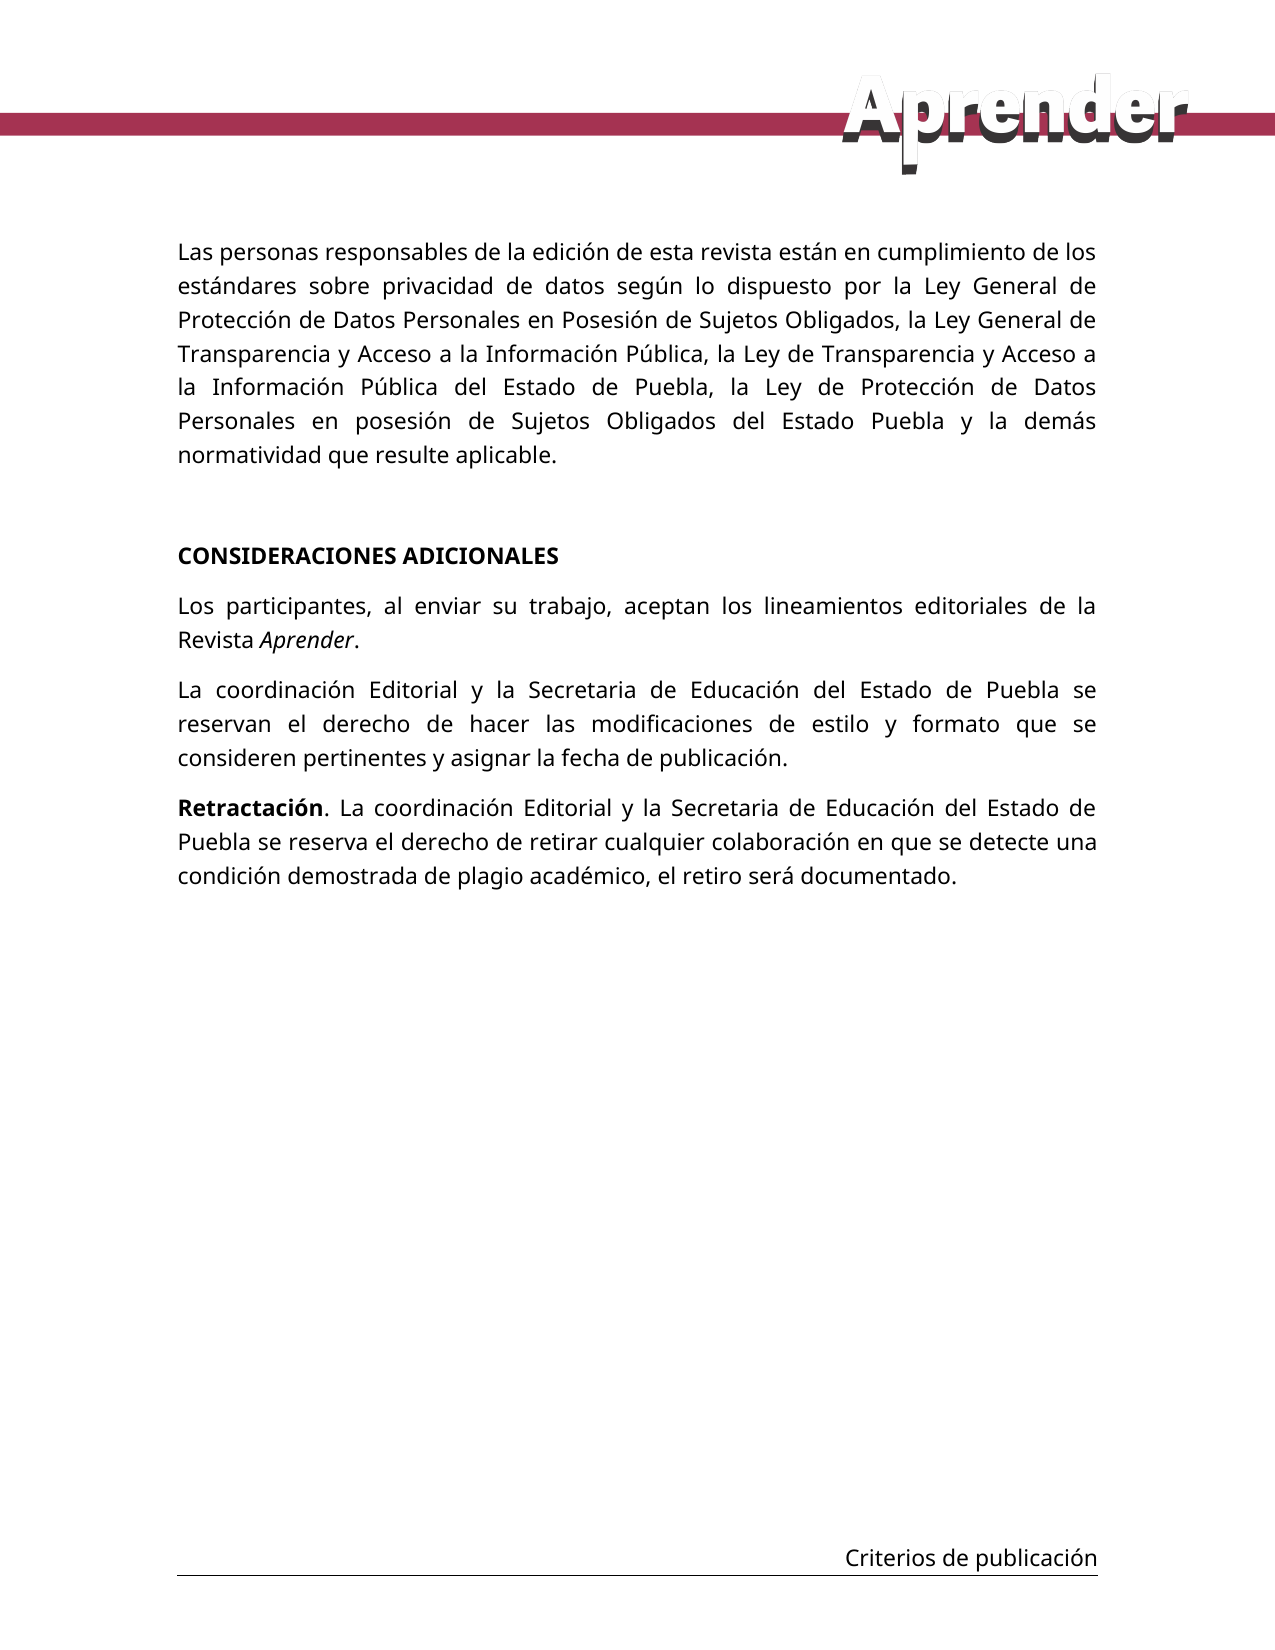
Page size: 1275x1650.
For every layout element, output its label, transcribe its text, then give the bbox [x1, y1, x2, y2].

text CONSIDERACIONES ADICIONALES [177, 539, 1098, 571]
text Retractación. La coordinación Editorial y la Secretaria de Educación del Estado de Puebla se reserva el derecho de retirar cualquier colaboración en que se detecte una condición demostrada de plagio académico, el retiro será documentado. [177, 792, 1098, 891]
picture [0, 73, 1275, 175]
text Los participantes, al enviar su trabajo, aceptan los lineamientos editoriales de la Revista Aprender. [177, 590, 1098, 655]
text Las personas responsables de la edición de esta revista están en cumplimiento de los estándares sobre privacidad de datos según lo dispuesto por la Ley General de Protección de Datos Personales en Posesión de Sujetos Obligados, la Ley General de Transparencia y Acceso a la Información Pública, la Ley de Transparencia y Acceso a la Información Pública del Estado de Puebla, la Ley de Protección de Datos Personales en posesión de Sujetos Obligados del Estado Puebla y la demás normatividad que resulte aplicable. [177, 236, 1098, 470]
text La coordinación Editorial y la Secretaria de Educación del Estado de Puebla se reservan el derecho de hacer las modificaciones de estilo y formato que se consideren pertinentes y asignar la fecha de publicación. [177, 674, 1098, 773]
